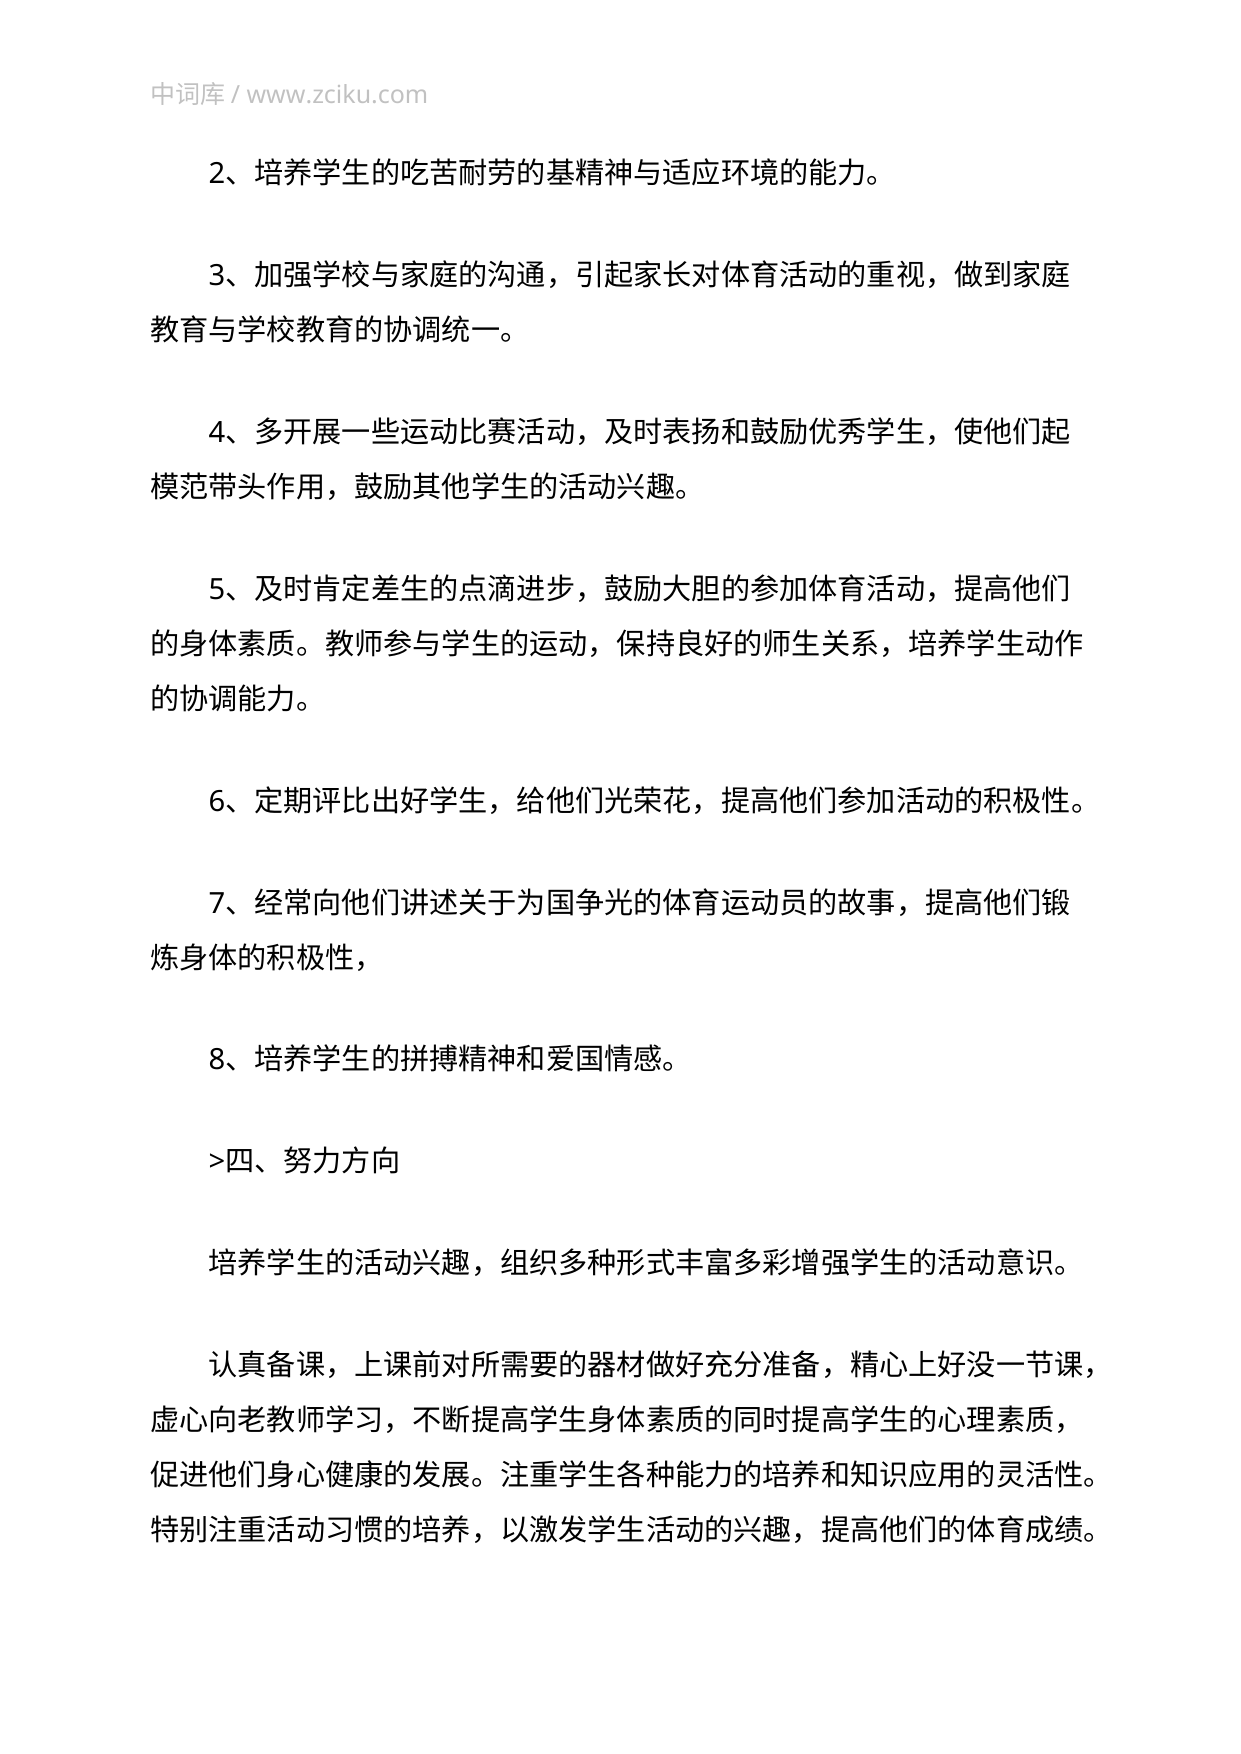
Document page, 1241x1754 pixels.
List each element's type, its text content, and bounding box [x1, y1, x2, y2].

text 认真备课，上课前对所需要的器材做好充分准备，精心上好没一节课，虚心向老教师学习，不断提高学生身体素质的同时提高学生的心理素质，促进他们身心健康的发展。注重学生各种能力的培养和知识应用的灵活性。特别注重活动习惯的培养，以激发学生活动的兴趣，提高他们的体育成绩。 [150, 1342, 1090, 1549]
text 6、定期评比出好学生，给他们光荣花，提高他们参加活动的积极性。 [150, 777, 1090, 819]
text 2、培养学生的吃苦耐劳的基精神与适应环境的能力。 [150, 150, 1090, 192]
text 培养学生的活动兴趣，组织多种形式丰富多彩增强学生的活动意识。 [150, 1240, 1090, 1282]
text 4、多开展一些运动比赛活动，及时表扬和鼓励优秀学生，使他们起模范带头作用，鼓励其他学生的活动兴趣。 [150, 409, 1090, 506]
text 7、经常向他们讲述关于为国争光的体育运动员的故事，提高他们锻炼身体的积极性， [150, 879, 1090, 976]
text 5、及时肯定差生的点滴进步，鼓励大胆的参加体育活动，提高他们的身体素质。教师参与学生的运动，保持良好的师生关系，培养学生动作的协调能力。 [150, 566, 1090, 718]
text >四、努力方向 [150, 1138, 1090, 1180]
text 3、加强学校与家庭的沟通，引起家长对体育活动的重视，做到家庭教育与学校教育的协调统一。 [150, 252, 1090, 349]
text 8、培养学生的拼搏精神和爱国情感。 [150, 1036, 1090, 1078]
